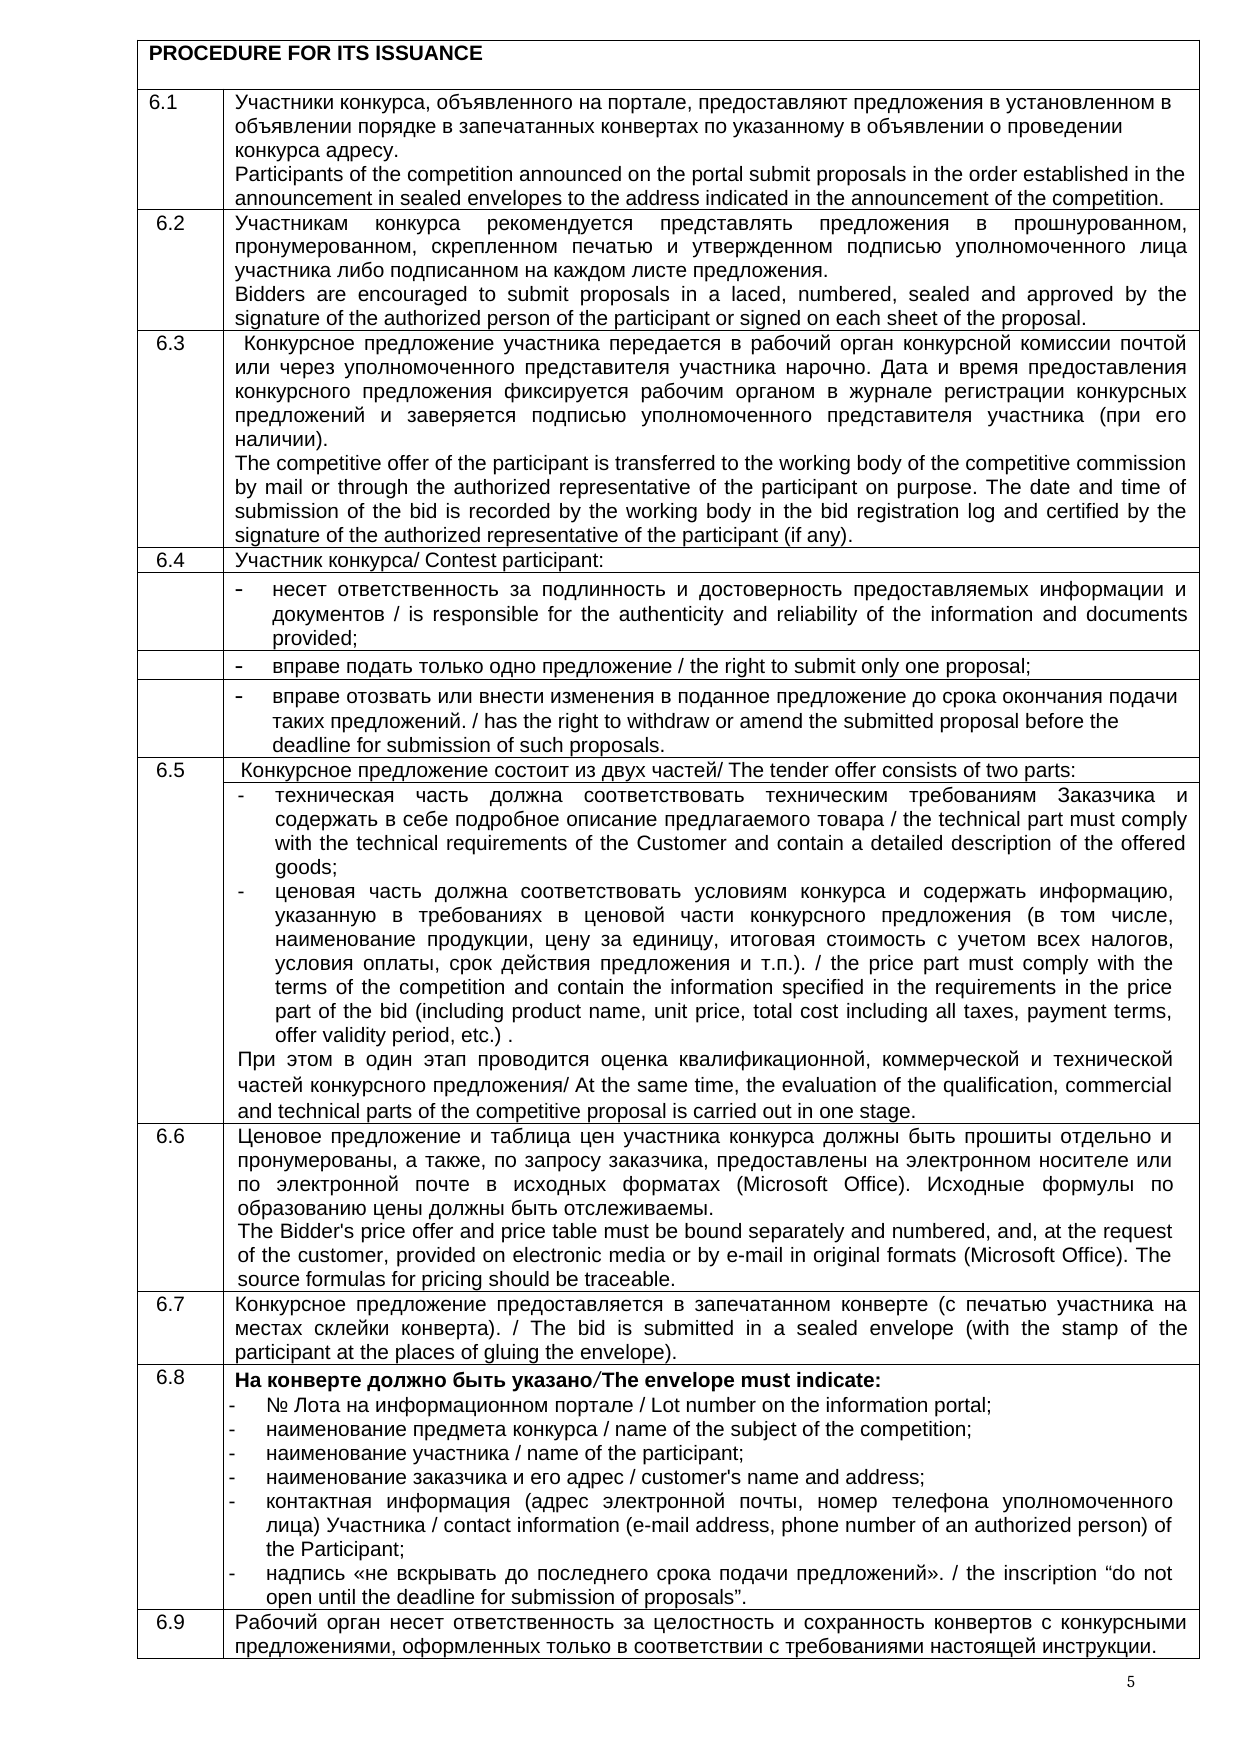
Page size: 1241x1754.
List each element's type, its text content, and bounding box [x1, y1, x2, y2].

table_cell Конкурсное предложение участника передается в рабочий орган конкурсной комиссии почтой или через уполномоченного представителя участника нарочно. Дата и время предоставления конкурсного предложения фиксируется рабочим органом в журнале регистрации конкурсных предложений и заверяется подписью уполномоченного представителя участника (при его наличии). The competitive offer of the participant is transferred to the working body of the competitive commission by mail or through the authorized representative of the participant on purpose. The date and time of submission of the bid is recorded by the working body in the bid registration log and certified by the signature of the authorized representative of the participant (if any). [224, 331, 1199, 547]
table_cell 6.2 [138, 210, 223, 330]
table_cell [138, 651, 223, 679]
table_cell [224, 1610, 1199, 1658]
table_cell На конверте должно быть указано/The envelope must indicate: № Лота на информационном портале / Lot number on the information portal; наименование предмета конкурса / name of the subject of the competition; наименование участника / name of the participant; наименование заказчика и его адрес / customer's name and address; контактная информация (адрес электронной почты, номер телефона уполномоченного лица) Участника / contact information (e-mail address, phone number of an authorized person) of the Participant; надпись «не вскрывать до последнего срока подачи предложений». / the inscription “do not open until the deadline for submission of proposals”. [224, 1365, 1199, 1609]
table_cell Конкурсное предложение предоставляется в запечатанном конверте (с печатью участника на местах склейки конверта). / The bid is submitted in a sealed envelope (with the stamp of the participant at the places of gluing the envelope). [224, 1292, 1199, 1364]
table_cell 6.9 [138, 1610, 223, 1658]
table_cell техническая часть должна соответствовать техническим требованиям Заказчика и содержать в себе подробное описание предлагаемого товара / the technical part must comply with the technical requirements of the Customer and contain a detailed description of the offered goods; ценовая часть должна соответствовать условиям конкурса и содержать информацию, указанную в требованиях в ценовой части конкурсного предложения (в том числе, наименование продукции, цену за единицу, итоговая стоимость с учетом всех налогов, условия оплаты, срок действия предложения и т.п.). / the price part must comply with the terms of the competition and contain the information specified in the requirements in the price part of the bid (including product name, unit price, total cost including all taxes, payment terms, offer validity period, etc.) . При этом в один этап проводится оценка квалификационной, коммерческой и технической частей конкурсного предложения/ At the same time, the evaluation of the qualification, commercial and technical parts of the competitive proposal is carried out in one stage. [224, 783, 1199, 1122]
table_cell 6.6 [138, 1124, 223, 1291]
table_cell 6.5 [138, 758, 223, 1122]
table_cell 6.8 [138, 1365, 223, 1609]
table_cell вправе отозвать или внести изменения в поданное предложение до срока окончания подачи таких предложений. / has the right to withdraw or amend the submitted proposal before the deadline for submission of such proposals. [224, 680, 1199, 757]
table_cell Участник конкурса/ Contest participant: [224, 548, 1199, 572]
table_cell 6.1 [138, 90, 223, 209]
table_cell Ценовое предложение и таблица цен участника конкурса должны быть прошиты отдельно и пронумерованы, а также, по запросу заказчика, предоставлены на электронном носителе или по электронной почте в исходных форматах (Microsoft Office). Исходные формулы по образованию цены должны быть отслеживаемы. The Bidder's price offer and price table must be bound separately and numbered, and, at the request of the customer, provided on electronic media or by e-mail in original formats (Microsoft Office). The source formulas for pricing should be traceable. [224, 1124, 1199, 1291]
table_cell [138, 41, 1199, 88]
table_cell 6.3 [138, 331, 223, 547]
table_cell Участникам конкурса рекомендуется представлять предложения в прошнурованном, пронумерованном, скрепленном печатью и утвержденном подписью уполномоченного лица участника либо подписанном на каждом листе предложения. Bidders are encouraged to submit proposals in a laced, numbered, sealed and approved by the signature of the authorized person of the participant or signed on each sheet of the proposal. [224, 210, 1199, 330]
table_cell Конкурсное предложение состоит из двух частей/ The tender offer consists of two parts: [224, 758, 1199, 782]
table_cell [138, 680, 223, 757]
table_cell 6.7 [138, 1292, 223, 1364]
table_cell [138, 573, 223, 649]
table_cell вправе подать только одно предложение / the right to submit only one proposal; [224, 651, 1199, 679]
table_cell Участники конкурса, объявленного на портале, предоставляют предложения в установленном в объявлении порядке в запечатанных конвертах по указанному в объявлении о проведении конкурса адресу. Participants of the competition announced on the portal submit proposals in the order established in the announcement in sealed envelopes to the address indicated in the announcement of the competition. [224, 90, 1199, 209]
table_cell 6.4 [138, 548, 223, 572]
table_cell несет ответственность за подлинность и достоверность предоставляемых информации и документов / is responsible for the authenticity and reliability of the information and documents provided; [224, 573, 1199, 649]
